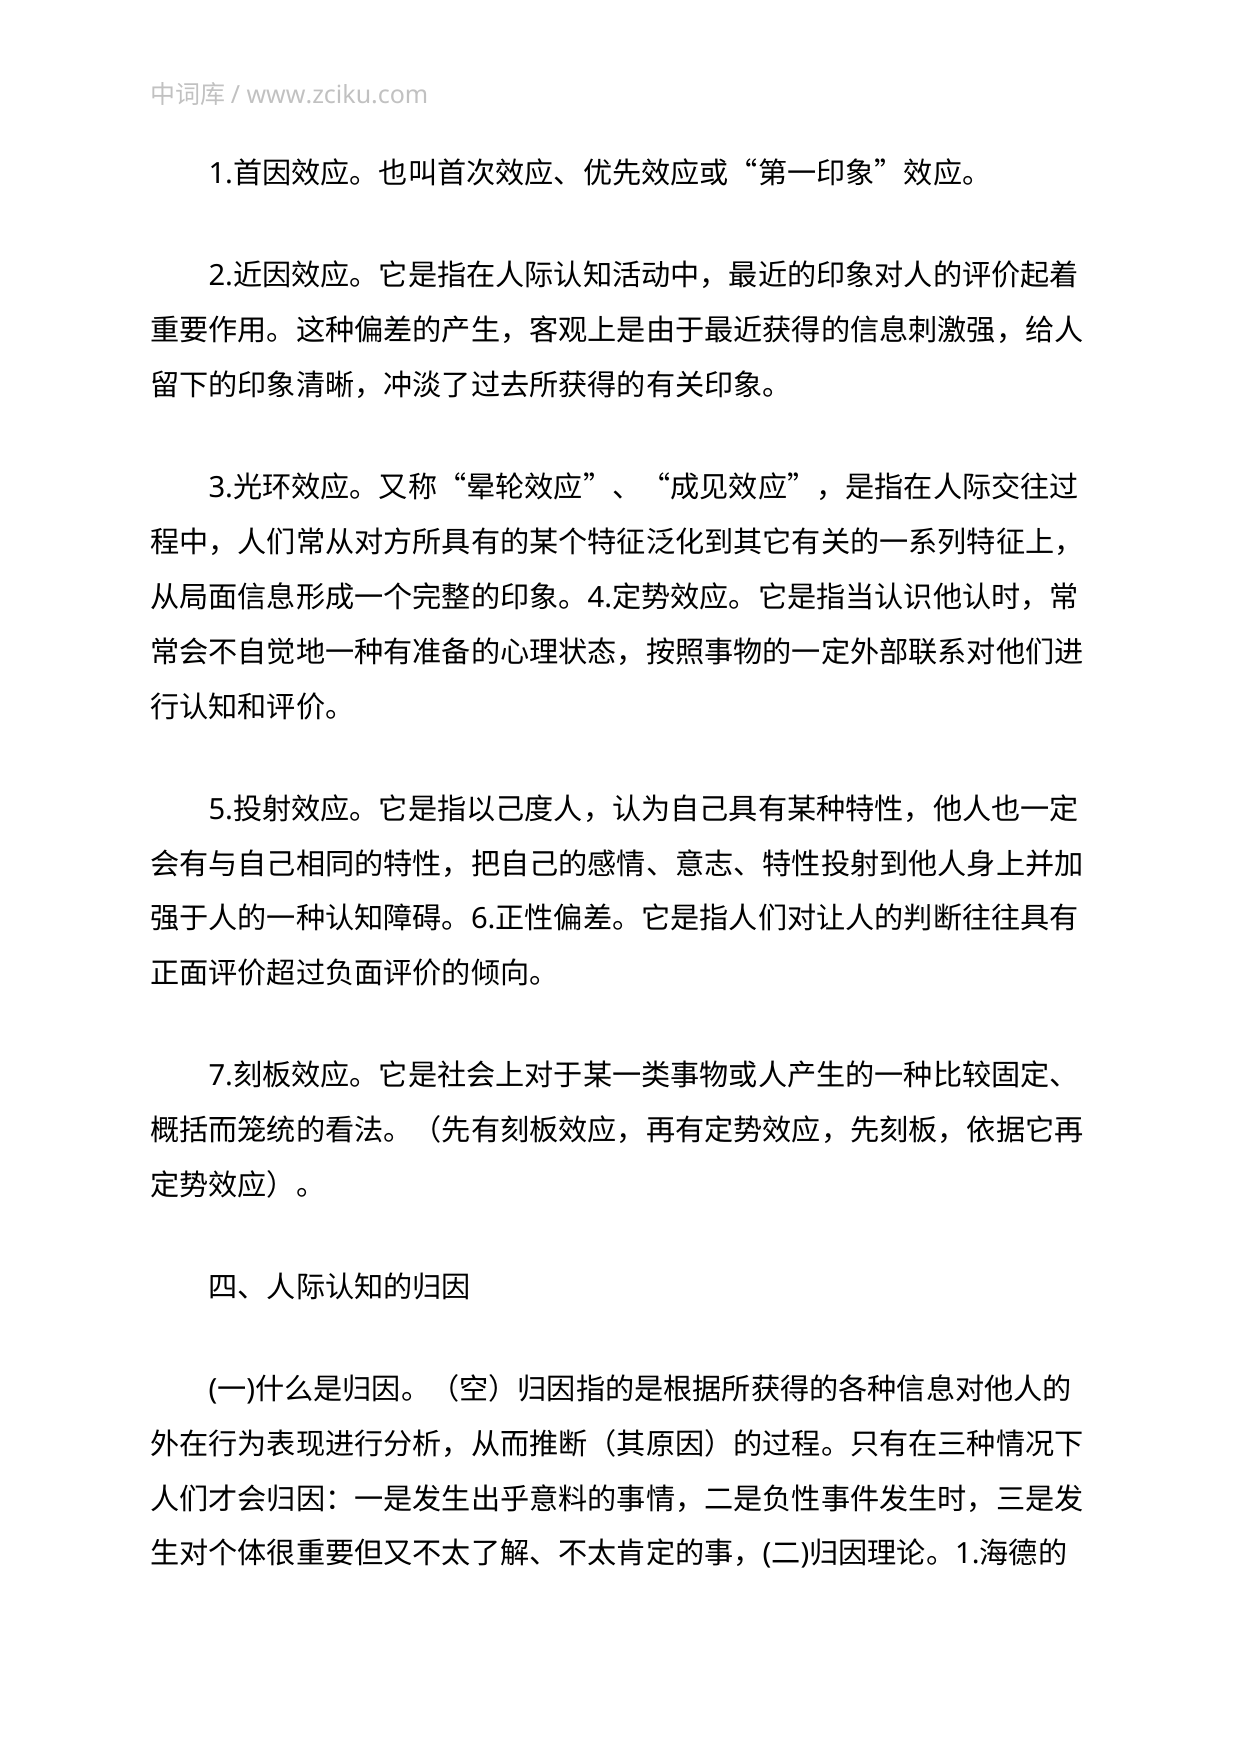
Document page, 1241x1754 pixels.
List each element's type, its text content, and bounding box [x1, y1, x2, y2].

text 2.近因效应。它是指在人际认知活动中，最近的印象对人的评价起着重要作用。这种偏差的产生，客观上是由于最近获得的信息刺激强，给人留下的印象清晰，冲淡了过去所获得的有关印象。 [150, 252, 1090, 404]
text 1.首因效应。也叫首次效应、优先效应或“第一印象”效应。 [150, 150, 1090, 192]
text 3.光环效应。又称“晕轮效应”、“成见效应”，是指在人际交往过程中，人们常从对方所具有的某个特征泛化到其它有关的一系列特征上，从局面信息形成一个完整的印象。4.定势效应。它是指当认识他认时，常常会不自觉地一种有准备的心理状态，按照事物的一定外部联系对他们进行认知和评价。 [150, 464, 1090, 726]
text 四、人际认知的归因 [150, 1263, 1090, 1306]
text 5.投射效应。它是指以己度人，认为自己具有某种特性，他人也一定会有与自己相同的特性，把自己的感情、意志、特性投射到他人身上并加强于人的一种认知障碍。6.正性偏差。它是指人们对让人的判断往往具有正面评价超过负面评价的倾向。 [150, 785, 1090, 992]
text 7.刻板效应。它是社会上对于某一类事物或人产生的一种比较固定、概括而笼统的看法。（先有刻板效应，再有定势效应，先刻板，依据它再定势效应）。 [150, 1052, 1090, 1204]
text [150, 1365, 1090, 1572]
